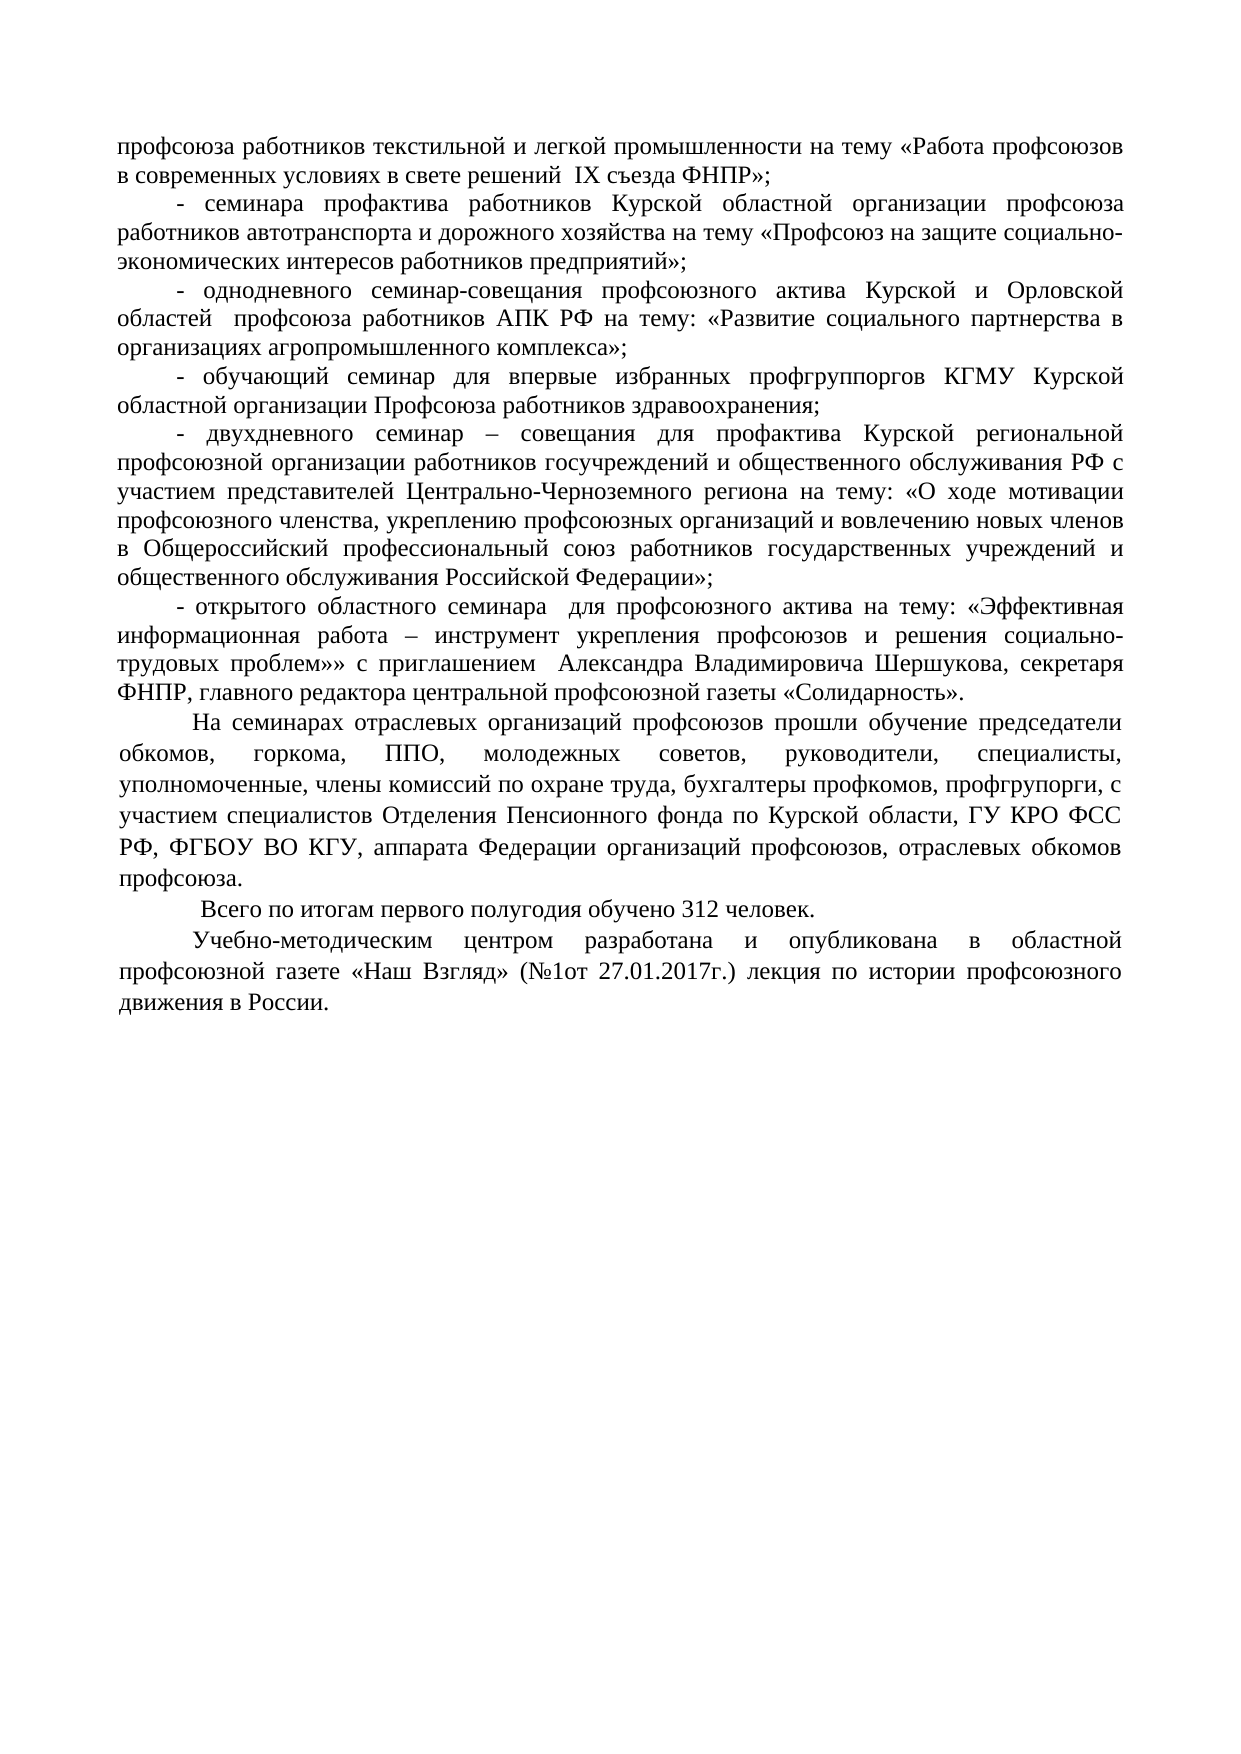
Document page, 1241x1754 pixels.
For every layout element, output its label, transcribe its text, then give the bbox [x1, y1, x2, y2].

text - обучающий семинар для впервые избранных профгруппоргов КГМУ Курской областной организации Профсоюза работников здравоохранения; [117, 361, 1124, 418]
text - семинара профактива работников Курской областной организации профсоюза работников автотранспорта и дорожного хозяйства на тему «Профсоюз на защите социально-экономических интересов работников предприятий»; [117, 188, 1124, 275]
text - двухдневного семинар – совещания для профактива Курской региональной профсоюзной организации работников госучреждений и общественного обслуживания РФ с участием представителей Центрально-Черноземного региона на тему: «О ходе мотивации профсоюзного членства, укреплению профсоюзных организаций и вовлечению новых членов в Общероссийский профессиональный союз работников государственных учреждений и общественного обслуживания Российской Федерации»; [117, 418, 1124, 591]
text На семинарах отраслевых организаций профсоюзов прошли обучение председатели обкомов, горкома, ППО, молодежных советов, руководители, специалисты, уполномоченные, члены комиссий по охране труда, бухгалтеры профкомов, профгрупорги, с участием специалистов Отделения Пенсионного фонда по Курской области, ГУ КРО ФСС РФ, ФГБОУ ВО КГУ, аппарата Федерации организаций профсоюзов, отраслевых обкомов профсоюза. [119, 706, 1122, 892]
text Учебно-методическим центром разработана и опубликована в областной профсоюзной газете «Наш Взгляд» (№1от 27.01.2017г.) лекция по истории профсоюзного движения в России. [119, 923, 1122, 1016]
text - однодневного семинар-совещания профсоюзного актива Курской и Орловской областей профсоюза работников АПК РФ на тему: «Развитие социального партнерства в организациях агропромышленного комплекса»; [117, 275, 1124, 361]
text - открытого областного семинара для профсоюзного актива на тему: «Эффективная информационная работа – инструмент укрепления профсоюзов и решения социально-трудовых проблем»» с приглашением Александра Владимировича Шершукова, секретаря ФНПР, главного редактора центральной профсоюзной газеты «Солидарность». [117, 591, 1124, 706]
text Всего по итогам первого полугодия обучено 312 человек. [121, 892, 1120, 923]
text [117, 131, 1124, 188]
